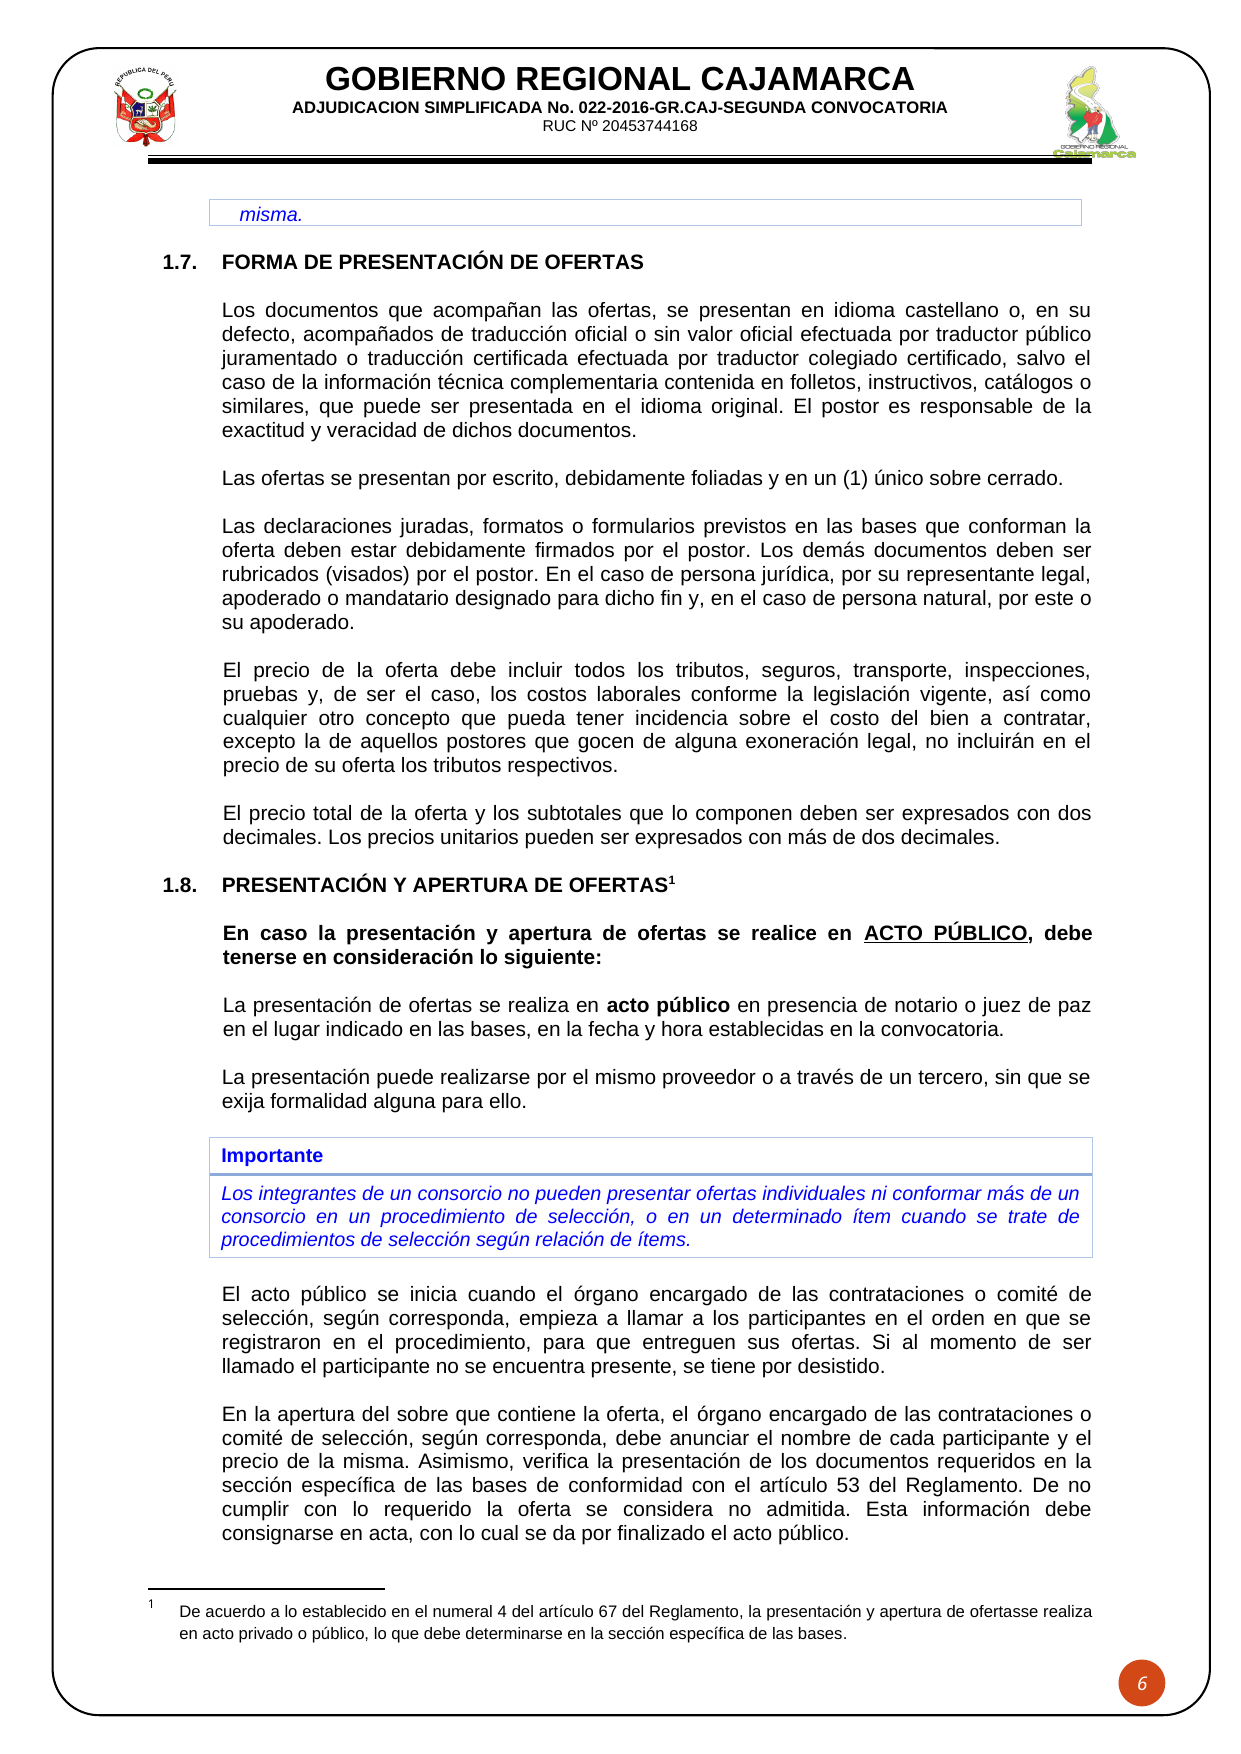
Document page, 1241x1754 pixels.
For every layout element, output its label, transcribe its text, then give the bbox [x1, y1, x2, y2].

text Las ofertas se presentan por escrito, debidamente foliadas y en un (1) único sobre cerrado. [222, 466, 1092, 490]
text En la apertura del sobre que contiene la oferta, el órgano encargado de las contrataciones o comité de selección, según corresponda, debe anunciar el nombre de cada participante y el precio de la misma. Asimismo, verifica la presentación de los documentos requeridos en la sección específica de las bases de conformidad con el artículo 53 del Reglamento. De no cumplir con lo requerido la oferta se considera no admitida. Esta información debe consignarse en acta, con lo cual se da por finalizado el acto público. [222, 1401, 1092, 1545]
list En caso la presentación y apertura de ofertas se realice en ACTO PÚBLICO, debe tenerse en consideración lo siguiente: [223, 921, 1092, 969]
picture [112, 65, 178, 148]
text Las declaraciones juradas, formatos o formularios previstos en las bases que conforman la oferta deben estar debidamente firmados por el postor. Los demás documentos deben ser rubricados (visados) por el postor. En el caso de persona jurídica, por su representante legal, apoderado o mandatario designado para dicho fin y, en el caso de persona natural, por este o su apoderado. [222, 514, 1092, 633]
text El precio total de la oferta y los subtotales que lo componen deben ser expresados con dos decimales. Los precios unitarios pueden ser expresados con más de dos decimales. [223, 801, 1092, 849]
text El acto público se inicia cuando el órgano encargado de las contrataciones o comité de selección, según corresponda, empieza a llamar a los participantes en el orden en que se registraron en el procedimiento, para que entreguen sus ofertas. Si al momento de ser llamado el participante no se encuentra presente, se tiene por desistido. [222, 1282, 1092, 1377]
text La presentación puede realizarse por el mismo proveedor o a través de un tercero, sin que se exija formalidad alguna para ello. [222, 1065, 1092, 1113]
picture [1053, 66, 1136, 159]
list FORMA DE PRESENTACIÓN DE OFERTAS [162, 250, 1092, 274]
list PRESENTACIÓN Y APERTURA DE OFERTAS [162, 873, 1092, 897]
table_header Importante [210, 1138, 1092, 1173]
table_cell Los integrantes de un consorcio no pueden presentar ofertas individuales ni conformar más de un consorcio en un procedimiento de selección, o en un determinado ítem cuando se trate de procedimientos de selección según relación de ítems. [210, 1176, 1092, 1257]
list El precio de la oferta debe incluir todos los tributos, seguros, transporte, inspecciones, pruebas y, de ser el caso, los costos laborales conforme la legislación vigente, así como cualquier otro concepto que pueda tener incidencia sobre el costo del bien a contratar, excepto la de aquellos postores que gocen de alguna exoneración legal, no incluirán en el precio de su oferta los tributos respectivos. [223, 657, 1092, 777]
list La presentación de ofertas se realiza en acto público en presencia de notario o juez de paz en el lugar indicado en las bases, en la fecha y hora establecidas en la convocatoria. [223, 993, 1092, 1041]
text Los documentos que acompañan las ofertas, se presentan en idioma castellano o, en su defecto, acompañados de traducción oficial o sin valor oficial efectuada por traductor público juramentado o traducción certificada efectuada por traductor colegiado certificado, salvo el caso de la información técnica complementaria contenida en folletos, instructivos, catálogos o similares, que puede ser presentada en el idioma original. El postor es responsable de la exactitud y veracidad de dichos documentos. [222, 298, 1092, 442]
